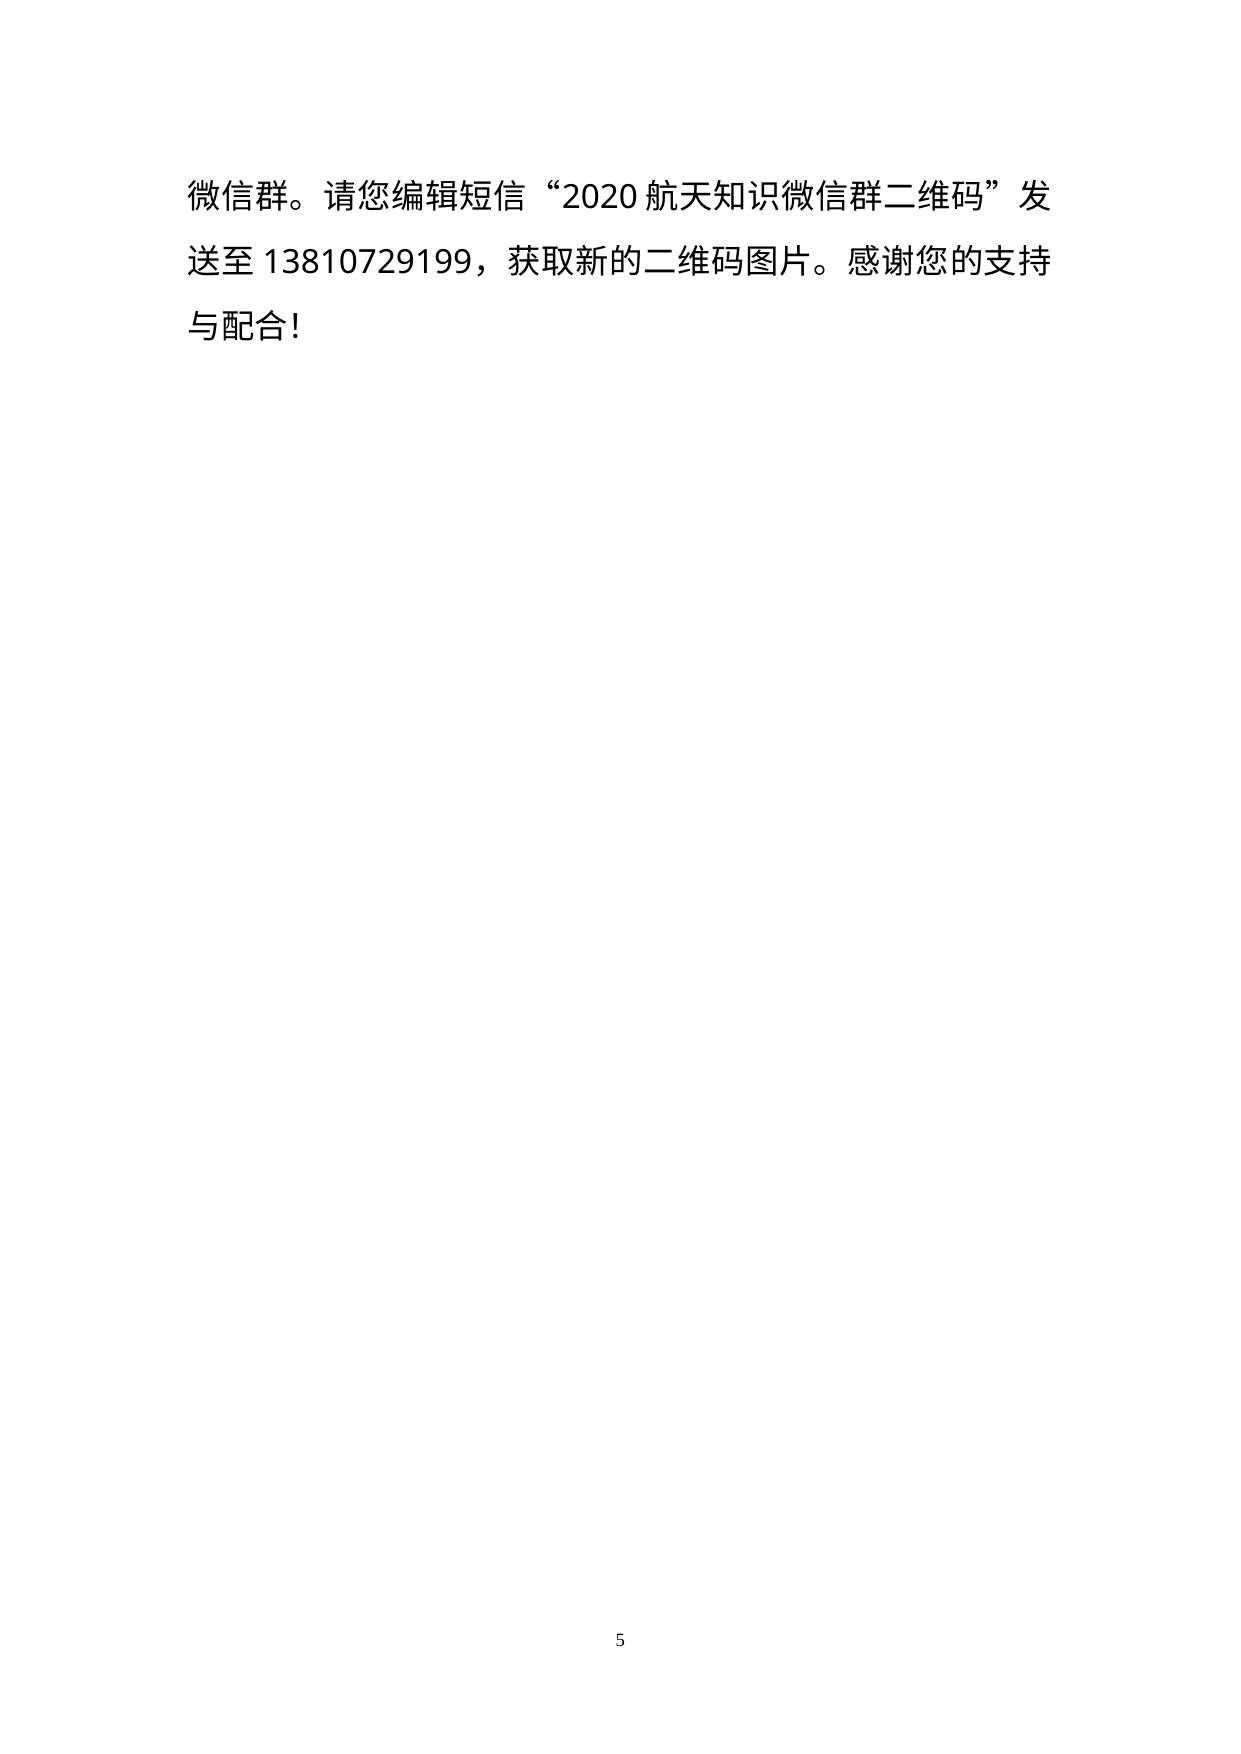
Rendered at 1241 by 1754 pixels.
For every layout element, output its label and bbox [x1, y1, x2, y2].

text [187, 162, 1053, 357]
